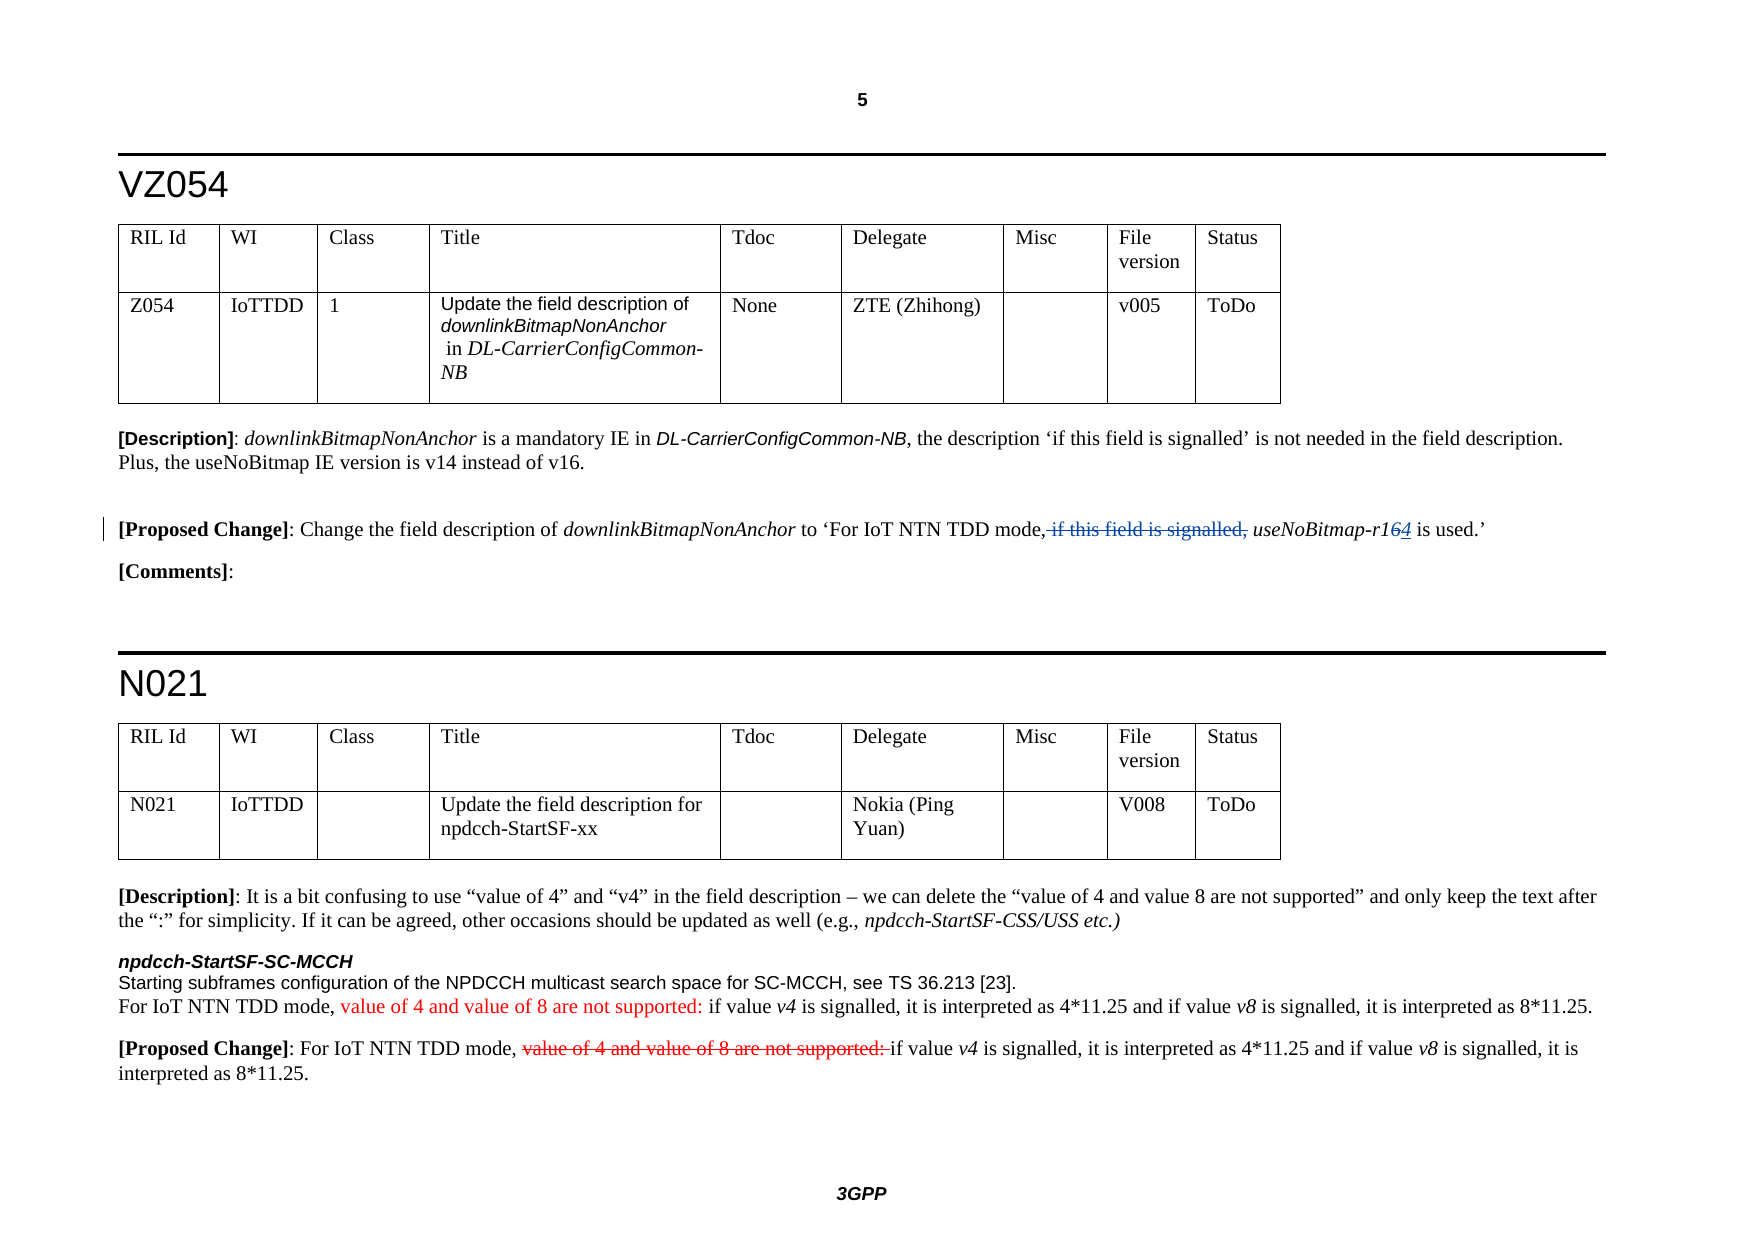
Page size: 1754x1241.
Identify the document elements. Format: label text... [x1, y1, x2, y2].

table_header Tdoc [721, 225, 841, 292]
table_cell [318, 792, 429, 858]
table_header RIL Id [119, 225, 219, 292]
table_cell Update the field description for npdcch-StartSF-xx [430, 792, 720, 858]
text [Description]: downlinkBitmapNonAnchor is a mandatory IE in DL-CarrierConfigCommon-NB, the description ‘if this field is signalled’ is not needed in the field description. Plus, the useNoBitmap IE version is v14 instead of v16. [118, 404, 1606, 474]
table_header Title [430, 724, 720, 791]
table_cell v005 [1108, 293, 1195, 403]
table_header Title [430, 225, 720, 292]
table_cell [1004, 792, 1107, 858]
table_header File version [1108, 724, 1195, 791]
table_header Class [318, 225, 429, 292]
table_header Tdoc [721, 724, 841, 791]
table_header WI [220, 225, 317, 292]
table_header Status [1196, 225, 1280, 292]
table_cell Z054 [119, 293, 219, 403]
table_cell 1 [318, 293, 429, 403]
table_header Class [318, 724, 429, 791]
table_cell N021 [119, 792, 219, 858]
table_cell ZTE (Zhihong) [842, 293, 1003, 403]
table_header Misc [1004, 724, 1107, 791]
subtitle VZ054 [118, 156, 1606, 205]
table_header Status [1196, 724, 1280, 791]
text [Proposed Change]: Change the field description of downlinkBitmapNonAnchor to ‘For IoT NTN TDD mode, useNoBitmap-r1 is used.’ [118, 517, 1606, 541]
table_cell ToDo [1196, 792, 1280, 858]
text npdcch-StartSF-SC-MCCH [118, 950, 1606, 972]
table_cell ToDo [1196, 293, 1280, 403]
table_cell Update the field description of downlinkBitmapNonAnchor in DL-CarrierConfigCommon-NB [430, 293, 720, 403]
table_cell Nokia (Ping Yuan) [842, 792, 1003, 858]
table_header File version [1108, 225, 1195, 292]
table_cell [1004, 293, 1107, 403]
text For IoT NTN TDD mode, value of 4 and value of 8 are not supported: if value v4 is signalled, it is interpreted as 4*11.25 and if value v8 is signalled, it is interpreted as 8*11.25. [118, 993, 1606, 1018]
text [Description]: It is a bit confusing to use “value of 4” and “v4” in the field description – we can delete the “value of 4 and value 8 are not supported” and only keep the text after the “:” for simplicity. If it can be agreed, other occasions should be updated as well (e.g., npdcch-StartSF-CSS/USS etc.) [118, 859, 1606, 932]
table_cell [721, 792, 841, 858]
table_header Delegate [842, 724, 1003, 791]
table_header RIL Id [119, 724, 219, 791]
table_cell None [721, 293, 841, 403]
table_header Delegate [842, 225, 1003, 292]
table_header Misc [1004, 225, 1107, 292]
table_header WI [220, 724, 317, 791]
text Starting subframes configuration of the NPDCCH multicast search space for SC-MCCH, see TS 36.213 [23]. [118, 972, 1606, 993]
text [Proposed Change]: For IoT NTN TDD mode, value of 4 and value of 8 are not supported: if value v4 is signalled, it is interpreted as 4*11.25 and if value v8 is signalled, it is interpreted as 8*11.25. [118, 1036, 1606, 1084]
table_cell IoTTDD [220, 293, 317, 403]
table_cell V008 [1108, 792, 1195, 858]
subtitle N021 [118, 655, 1606, 704]
text [Comments]: [118, 559, 1606, 583]
table_cell IoTTDD [220, 792, 317, 858]
